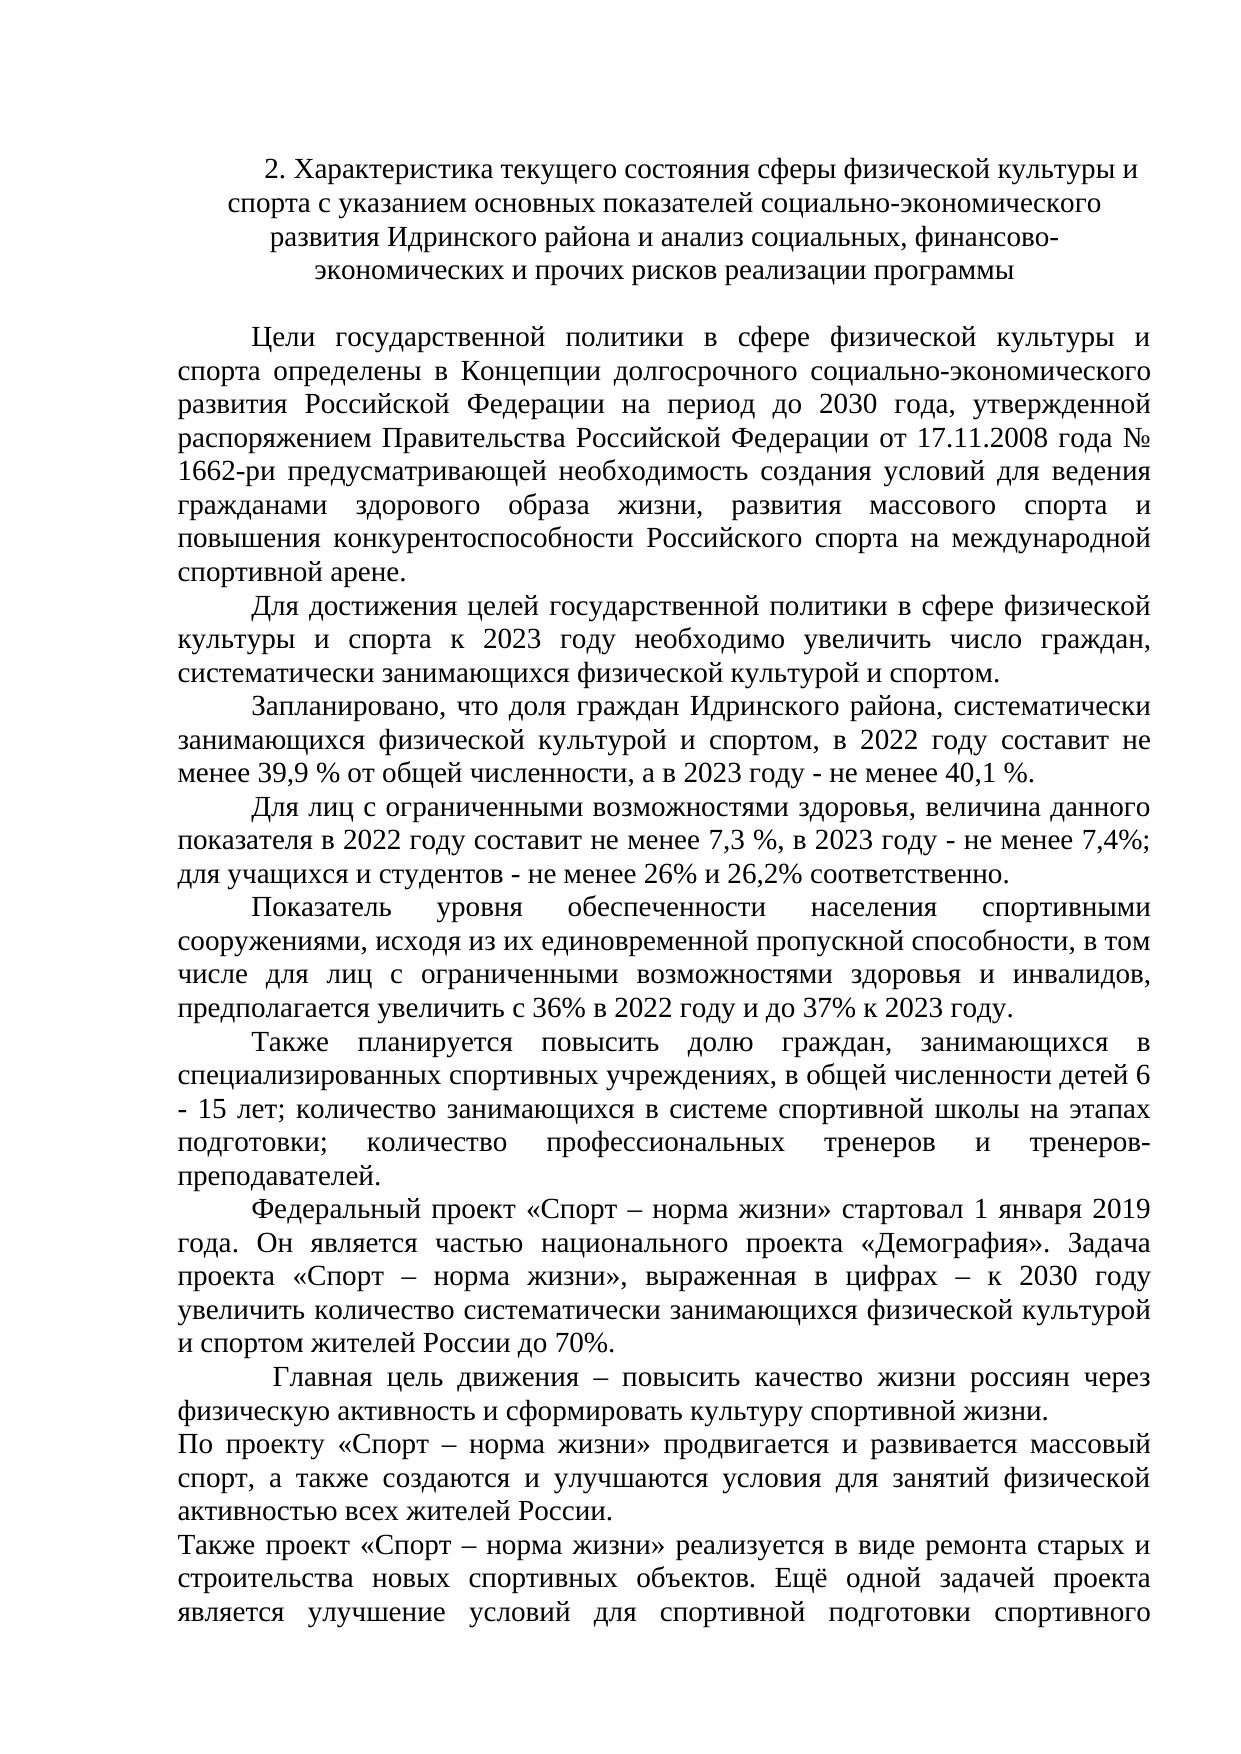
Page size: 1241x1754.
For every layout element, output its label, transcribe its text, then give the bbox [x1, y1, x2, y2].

text Главная цель движения – повысить качество жизни россиян через физическую активность и сформировать культуру спортивной жизни. [177, 1359, 1152, 1426]
text Запланировано, что доля граждан Идринского района, систематически занимающихся физической культурой и спортом, в 2022 году составит не менее 39,9 % от общей численности, а в 2023 году - не менее 40,1 %. [177, 688, 1152, 789]
text Федеральный проект «Спорт – норма жизни» стартовал 1 января 2019 года. Он является частью национального проекта «Демография». Задача проекта «Спорт – норма жизни», выраженная в цифрах – к 2030 году увеличить количество систематически занимающихся физической культурой и спортом жителей России до 70%. [177, 1191, 1152, 1359]
text 2. Характеристика текущего состояния сферы физической культуры и спорта с указанием основных показателей социально-экономического развития Идринского района и анализ социальных, финансово-экономических и прочих рисков реализации программы [177, 152, 1152, 286]
text Для лиц с ограниченными возможностями здоровья, величина данного показателя в 2022 году составит не менее 7,3 %, в 2023 году - не менее 7,4%; для учащихся и студентов - не менее 26% и 26,2% соответственно. [177, 789, 1152, 889]
text Для достижения целей государственной политики в сфере физической культуры и спорта к 2023 году необходимо увеличить число граждан, систематически занимающихся физической культурой и спортом. [177, 588, 1152, 688]
text Показатель уровня обеспеченности населения спортивными сооружениями, исходя из их единовременной пропускной способности, в том числе для лиц с ограниченными возможностями здоровья и инвалидов, предполагается увеличить с 36% в 2022 году и до 37% к 2023 году. [177, 889, 1152, 1024]
text Также планируется повысить долю граждан, занимающихся в специализированных спортивных учреждениях, в общей численности детей 6 - 15 лет; количество занимающихся в системе спортивной школы на этапах подготовки; количество профессиональных тренеров и тренеров-преподавателей. [177, 1024, 1152, 1191]
text По проекту «Спорт – норма жизни» продвигается и развивается массовый спорт, а также создаются и улучшаются условия для занятий физической активностью всех жителей России. [177, 1426, 1152, 1527]
text Цели государственной политики в сфере физической культуры и спорта определены в Концепции долгосрочного социально-экономического развития Российской Федерации на период до 2030 года, утвержденной распоряжением Правительства Российской Федерации от 17.11.2008 года № 1662-ри предусматривающей необходимость создания условий для ведения гражданами здорового образа жизни, развития массового спорта и повышения конкурентоспособности Российского спорта на международной спортивной арене. [177, 319, 1152, 588]
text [177, 1527, 1152, 1627]
